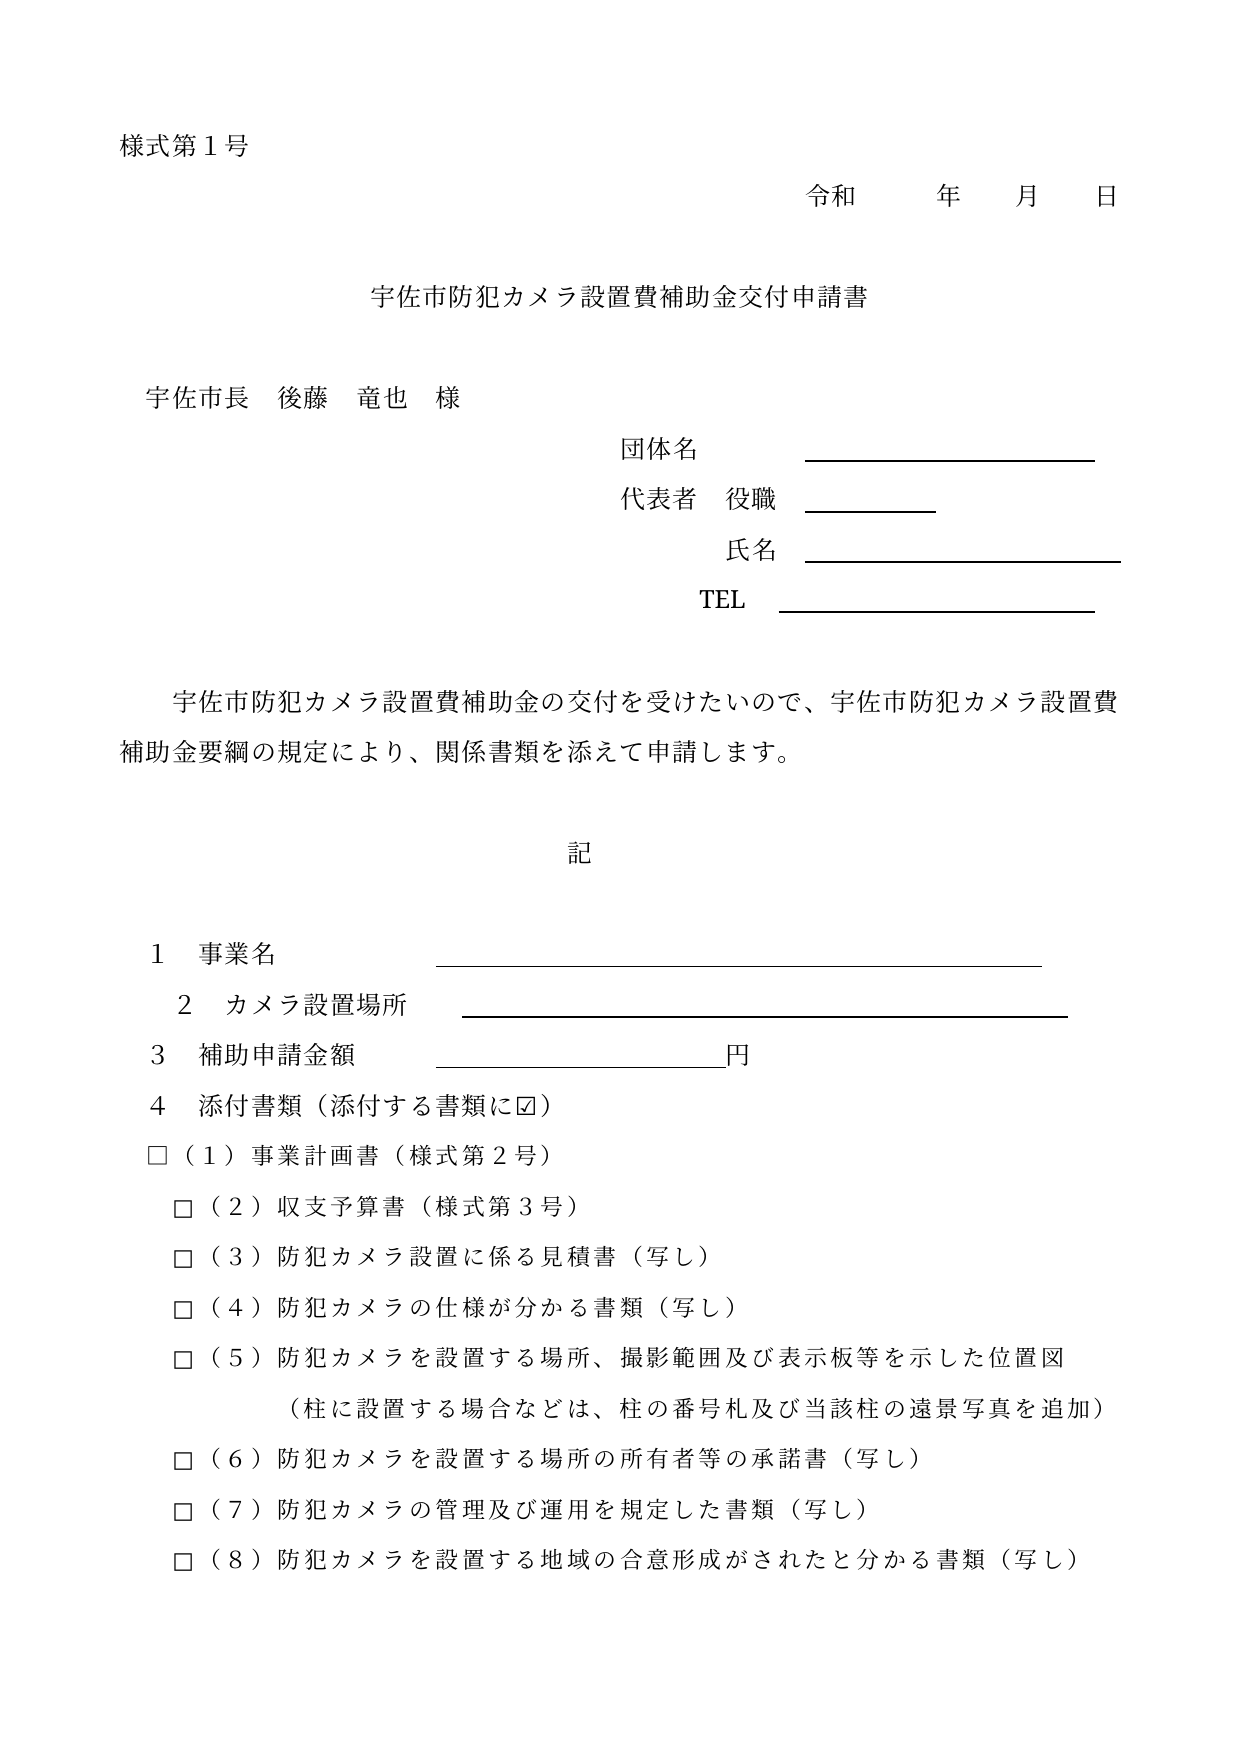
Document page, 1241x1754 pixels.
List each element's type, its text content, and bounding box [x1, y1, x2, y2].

text □（６）防犯カメラを設置する場所の所有者等の承諾書（写し） [146, 1433, 1121, 1483]
text 宇佐市長 後藤 竜也 様 [119, 372, 1121, 422]
text 記 [119, 826, 1121, 877]
text TEL [119, 574, 1121, 624]
text 令和 年 月 日 [119, 170, 1121, 220]
text □（４）防犯カメラの仕様が分かる書類（写し） [146, 1281, 1121, 1332]
text 氏名 [119, 523, 1121, 574]
text □（１）事業計画書（様式第２号） [119, 1129, 1121, 1180]
text 代表者 役職 [119, 473, 1121, 523]
text 宇佐市防犯カメラ設置費補助金交付申請書 [119, 271, 1121, 321]
text ４ 添付書類（添付する書類に☑） [119, 1079, 1121, 1129]
text （柱に設置する場合などは、柱の番号札及び当該柱の遠景写真を追加） [146, 1382, 1121, 1433]
text □（２）収支予算書（様式第３号） [146, 1180, 1121, 1231]
text ３ 補助申請金額 円 [119, 1028, 1121, 1079]
text 宇佐市防犯カメラ設置費補助金の交付を受けたいので、宇佐市防犯カメラ設置費補助金要綱の規定により、関係書類を添えて申請します。 [119, 675, 1121, 776]
text □（７）防犯カメラの管理及び運用を規定した書類（写し） [146, 1483, 1121, 1534]
text □（８）防犯カメラを設置する地域の合意形成がされたと分かる書類（写し） [146, 1534, 1121, 1584]
text １ 事業名 [119, 927, 1121, 978]
text 団体名 [119, 422, 1121, 473]
text ２ カメラ設置場所 [119, 978, 1121, 1028]
text □（５）防犯カメラを設置する場所、撮影範囲及び表示板等を示した位置図 [146, 1332, 1121, 1382]
text 様式第１号 [119, 119, 1121, 170]
text □（３）防犯カメラ設置に係る見積書（写し） [146, 1231, 1121, 1281]
